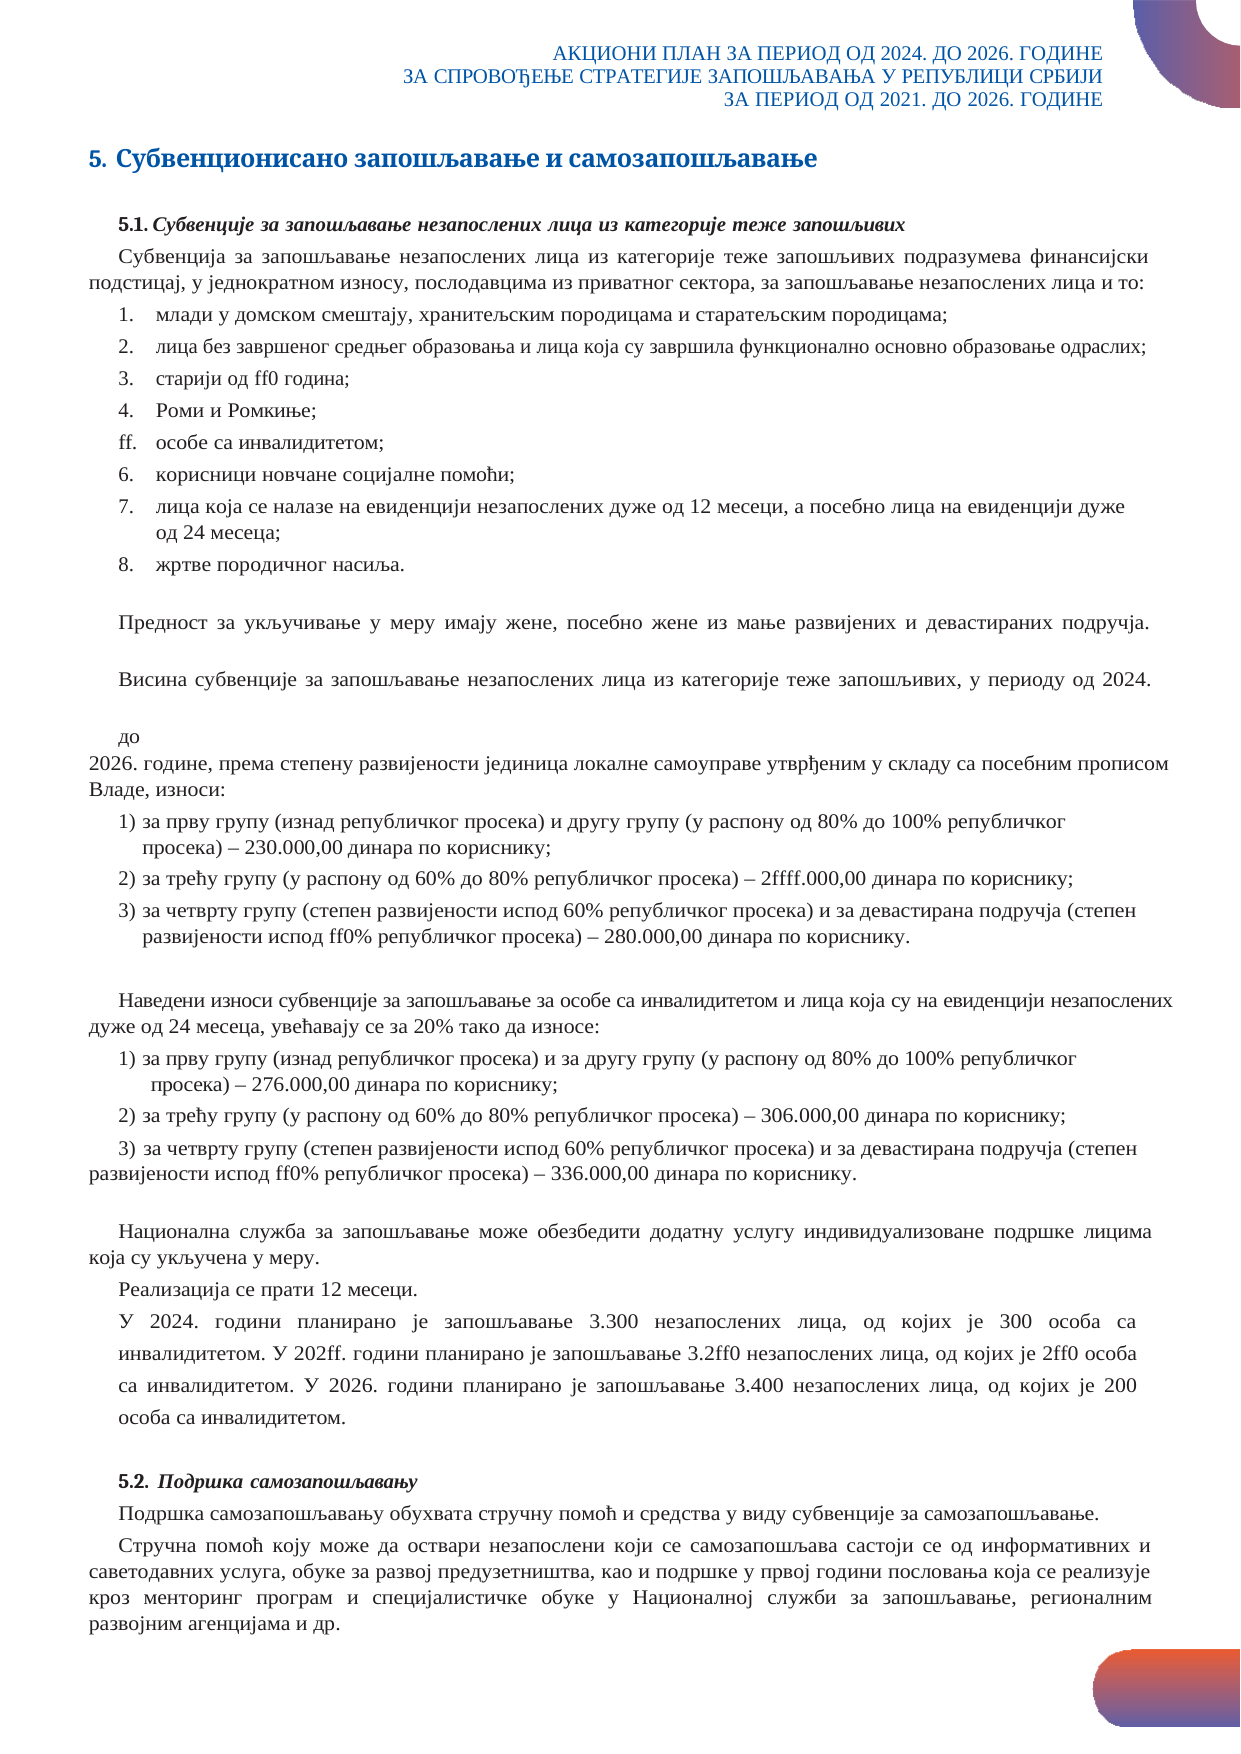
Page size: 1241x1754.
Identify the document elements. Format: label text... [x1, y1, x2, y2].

list Роми и Ромкиње; [118, 398, 1181, 422]
list старији од ff0 година; [118, 366, 1181, 390]
subtitle Субвенционисано запошљавање и самозапошљавање [88, 145, 1181, 173]
text У 2024. години планирано је запошљавање 3.300 незапослених лица, од којих је 300 особа са инвалидитетом. У 202ff. години планирано је запошљавање 3.2ff0 незапослених лица, од којих је 2ff0 особа са инвалидитетом. У 2026. години планирано је запошљавање 3.400 незапослених лица, од којих је 200 особа са инвалидитетом. [118, 1309, 1137, 1429]
list за прву групу (изнад републичког просека) и за другу групу (у распону од 80% до 100% републичког просека) – 276.000,00 динара по кориснику; [118, 1046, 1152, 1096]
text Наведени износи субвенције за запошљавање за особе са инвалидитетом и лица која су на евиденцији незапослених дуже од 24 месеца, увећавају се за 20% тако да износе: [88, 988, 1181, 1038]
list корисници новчане социјалне помоћи; [118, 462, 1181, 486]
picture [1133, 0, 1241, 108]
text Реализација се прати 12 месеци. [118, 1277, 1181, 1301]
list за прву групу (изнад републичког просека) и другу групу (у распону од 80% до 100% републичког просека) – 230.000,00 динара по кориснику; [118, 809, 1152, 859]
text ff. особе са инвалидитетом; [118, 430, 1181, 454]
list за четврту групу (степен развијености испод 60% републичког просека) и за девастирана подручја (степен развијености испод ff0% републичког просека) – 280.000,00 динара по кориснику. [118, 898, 1152, 948]
text Подршка самозапошљавању обухвата стручну помоћ и средства у виду субвенције за самозапошљавање. [118, 1501, 1181, 1525]
text 2026. године, према степену развијености јединица локалне самоуправе утврђеним у складу са посебним прописом Владе, износи: [88, 751, 1181, 801]
picture [1092, 1648, 1240, 1727]
text Национална служба за запошљавање може обезбедити додатну услугу индивидуализоване подршке лицима која су укључена у меру. [88, 1219, 1152, 1269]
subtitle Субвенције за запошљавање незапослених лица из категорије теже запошљивих [118, 212, 1181, 236]
text Субвенција за запошљавање незапослених лица из категорије теже запошљивих подразумева финансијски подстицај, у једнократном износу, послодавцима из приватног сектора, за запошљавање незапослених лица и то: [88, 244, 1181, 294]
list за четврту групу (степен развијености испод 60% републичког просека) и за девастирана подручја (степен развијености испод ff0% републичког просека) – 336.000,00 динара по кориснику. [88, 1135, 1152, 1185]
list за трећу групу (у распону од 60% до 80% републичког просека) – 306.000,00 динара по кориснику; [118, 1103, 1181, 1127]
list за трећу групу (у распону од 60% до 80% републичког просека) – 2ffff.000,00 динара по кориснику; [118, 866, 1181, 890]
list лица без завршеног средњег образовања и лица која су завршила функционално основно образовање одраслих; [118, 334, 1181, 358]
list млади у домском смештају, хранитељским породицама и старатељским породицама; [118, 302, 1181, 326]
text Предност за укључивање у меру имају жене, посебно жене из мање развијених и девастираних подручја. Висина субвенције за запошљавање незапослених лица из категорије теже запошљивих, у периоду од 2024. до [118, 576, 1152, 748]
list жртве породичног насиља. [118, 552, 1181, 576]
list лица која се налазе на евиденцији незапослених дуже од 12 месеци, а посебно лица на евиденцији дуже од 24 месеца; [118, 494, 1152, 544]
subtitle Подршка самозапошљавању [118, 1469, 1181, 1493]
text Стручна помоћ коју може да оствари незапослени који се самозапошљава састоји се од информативних и саветодавних услуга, обуке за развој предузетништва, као и подршке у првој години пословања која се реализује кроз менторинг програм и специјалистичке обуке у Националној служби за запошљавање, регионалним развојним агенцијама и др. [88, 1533, 1152, 1635]
